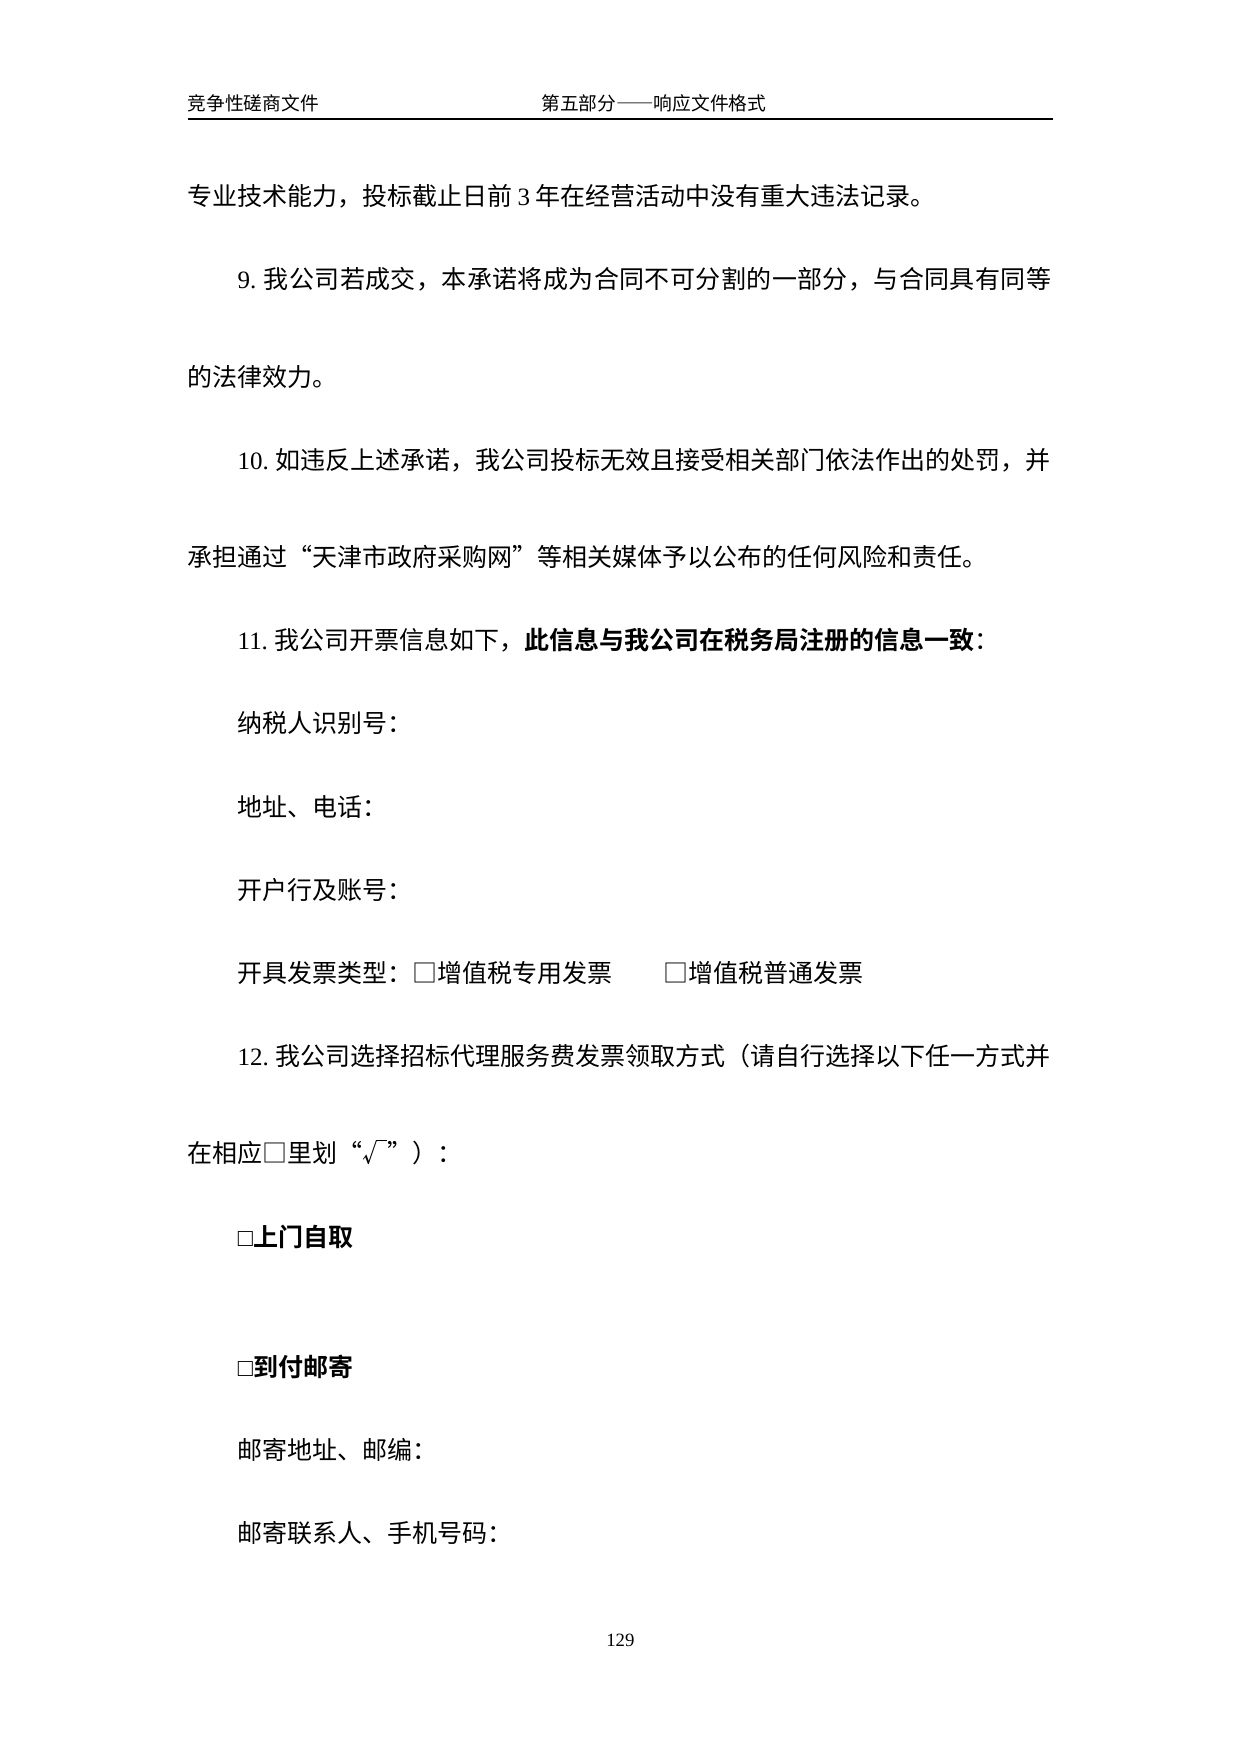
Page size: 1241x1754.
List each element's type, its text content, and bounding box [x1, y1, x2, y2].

text 10. 如违反上述承诺，我公司投标无效且接受相关部门依法作出的处罚，并承担通过“天津市政府采购网”等相关媒体予以公布的任何风险和责任。 [187, 426, 1053, 588]
text □到付邮寄 [187, 1333, 1053, 1398]
text 纳税人识别号： [187, 689, 1053, 754]
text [187, 162, 1053, 227]
text 地址、电话： [187, 773, 1053, 838]
text 9. 我公司若成交，本承诺将成为合同不可分割的一部分，与合同具有同等的法律效力。 [187, 245, 1053, 408]
text 开户行及账号： [187, 856, 1053, 921]
text 11. 我公司开票信息如下，此信息与我公司在税务局注册的信息一致： [187, 606, 1053, 671]
text 邮寄地址、邮编： [187, 1416, 1053, 1481]
text □上门自取 [187, 1203, 1053, 1268]
text 开具发票类型：□增值税专用发票 □增值税普通发票 [187, 939, 1053, 1004]
text 12. 我公司选择招标代理服务费发票领取方式（请自行选择以下任一方式并在相应□里划“√”）： [187, 1022, 1053, 1184]
text 邮寄联系人、手机号码： [187, 1499, 1053, 1564]
